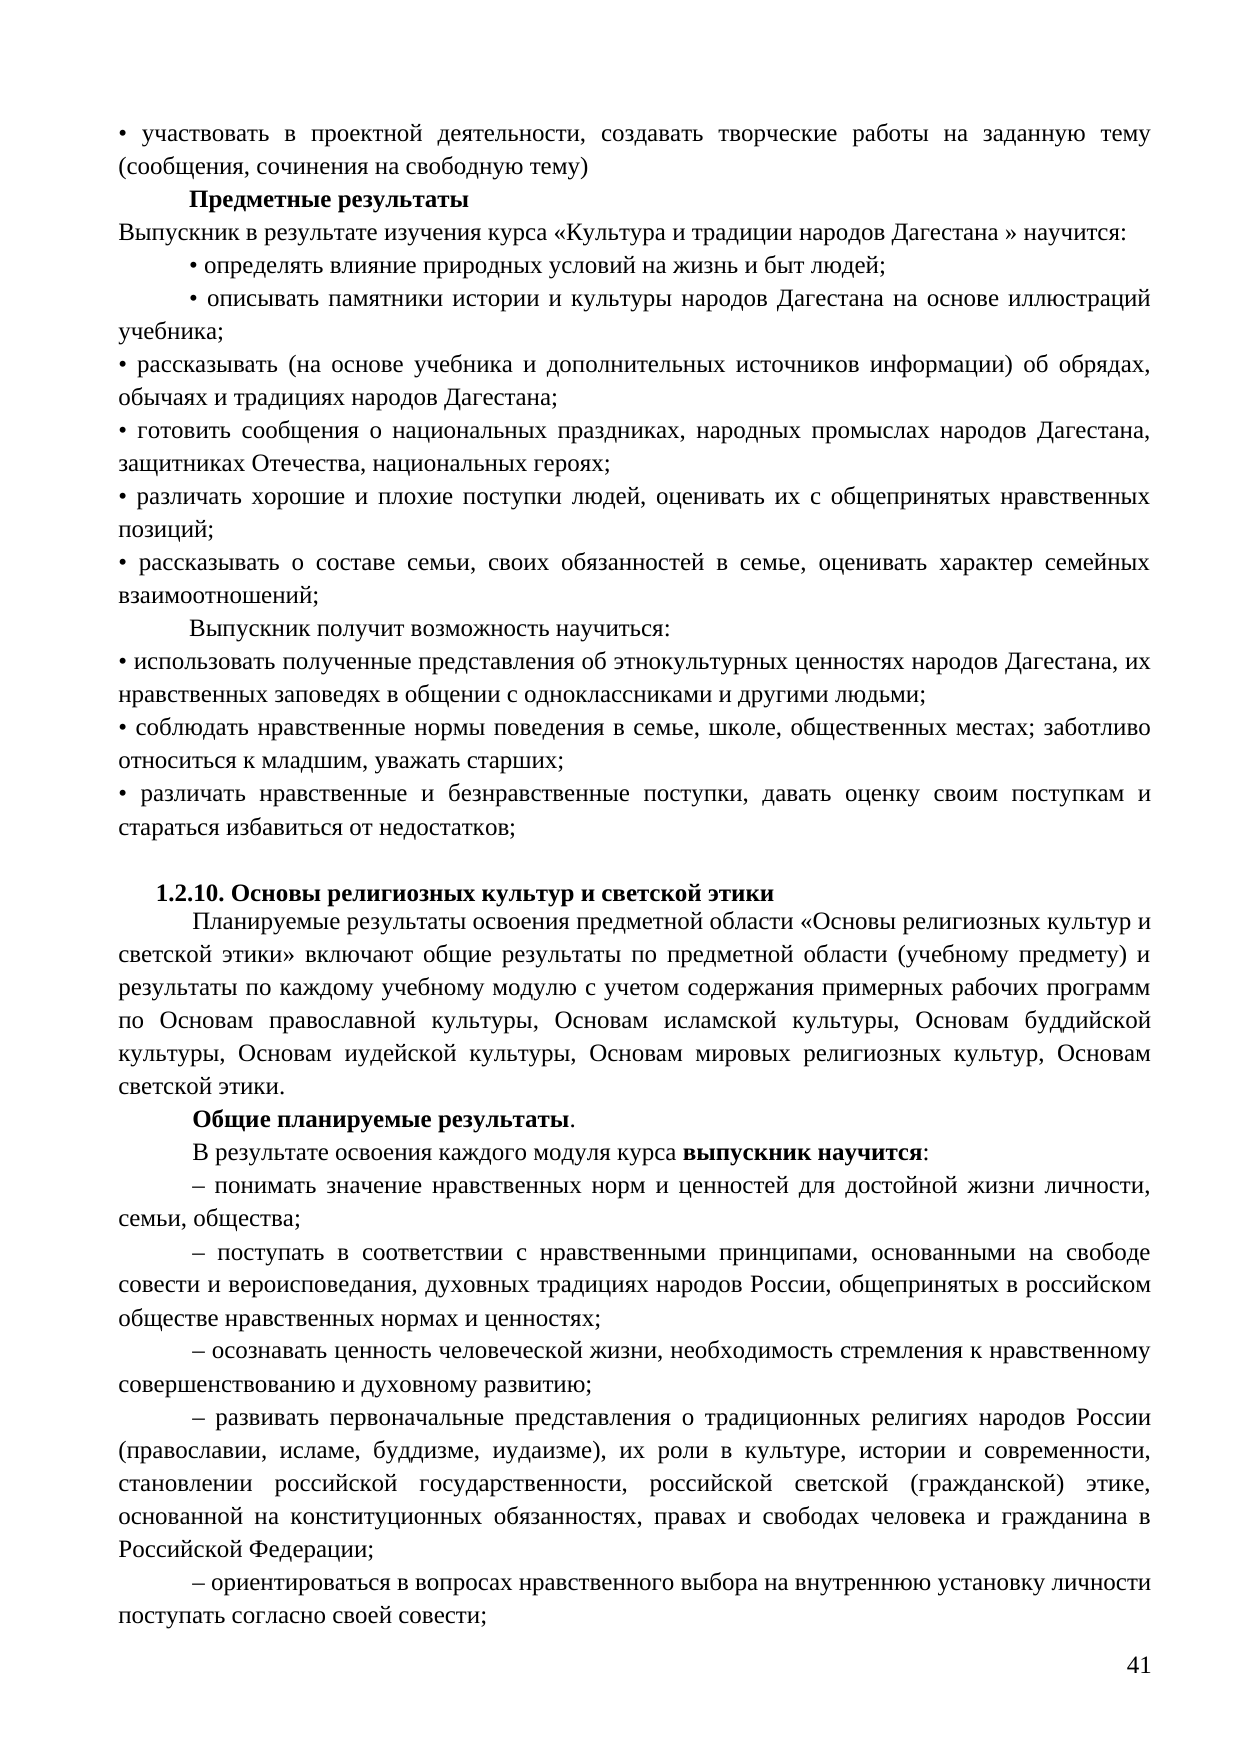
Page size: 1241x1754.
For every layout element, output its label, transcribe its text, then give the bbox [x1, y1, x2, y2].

text – ориентироваться в вопросах нравственного выбора на внутреннюю установку личности поступать согласно своей совести; [118, 1567, 1152, 1628]
text • различать нравственные и безнравственные поступки, давать оценку своим поступкам и стараться избавиться от недостатков; [118, 778, 1152, 840]
text – развивать первоначальные представления о традиционных религиях народов России (православии, исламе, буддизме, иудаизме), их роли в культуре, истории и современности, становлении российской государственности, российской светской (гражданской) этике, основанной на конституционных обязанностях, правах и свободах человека и гражданина в Российской Федерации; [118, 1402, 1152, 1562]
text • различать хорошие и плохие поступки людей, оценивать их с общепринятых нравственных позиций; [118, 481, 1152, 543]
text • использовать полученные представления об этнокультурных ценностях народов Дагестана, их нравственных заповедях в общении с одноклассниками и другими людьми; [118, 646, 1152, 708]
text Выпускник в результате изучения курса «Культура и традиции народов Дагестана » научится: [118, 217, 1152, 246]
text – понимать значение нравственных норм и ценностей для достойной жизни личности, семьи, общества; [118, 1171, 1152, 1232]
text Общие планируемые результаты. [118, 1104, 1152, 1133]
text • описывать памятники истории и культуры народов Дагестана на основе иллюстраций учебника; [118, 283, 1152, 345]
text – поступать в соответствии с нравственными принципами, основанными на свободе совести и вероисповедания, духовных традициях народов России, общепринятых в российском обществе нравственных нормах и ценностях; [118, 1237, 1152, 1331]
text В результате освоения каждого модуля курса выпускник научится: [118, 1137, 1152, 1166]
text • участвовать в проектной деятельности, создавать творческие работы на заданную тему (сообщения, сочинения на свободную тему) [118, 118, 1152, 180]
text • рассказывать о составе семьи, своих обязанностей в семье, оценивать характер семейных взаимоотношений; [118, 547, 1152, 609]
text • рассказывать (на основе учебника и дополнительных источников информации) об обрядах, обычаях и традициях народов Дагестана; [118, 349, 1152, 411]
text • соблюдать нравственные нормы поведения в семье, школе, общественных местах; заботливо относиться к младшим, уважать старших; [118, 712, 1152, 774]
text – осознавать ценность человеческой жизни, необходимость стремления к нравственному совершенствованию и духовному развитию; [118, 1336, 1152, 1397]
list Основы религиозных культур и светской этики [156, 878, 1152, 906]
text Выпускник получит возможность научиться: [118, 613, 1152, 642]
text • готовить сообщения о национальных праздниках, народных промыслах народов Дагестана, защитниках Отечества, национальных героях; [118, 415, 1152, 477]
text • определять влияние природных условий на жизнь и быт людей; [118, 250, 1152, 279]
text Планируемые результаты освоения предметной области «Основы религиозных культур и светской этики» включают общие результаты по предметной области (учебному предмету) и результаты по каждому учебному модулю с учетом содержания примерных рабочих программ по Основам православной культуры, Основам исламской культуры, Основам буддийской культуры, Основам иудейской культуры, Основам мировых религиозных культур, Основам светской этики. [118, 906, 1152, 1100]
text Предметные результаты [118, 184, 1152, 213]
